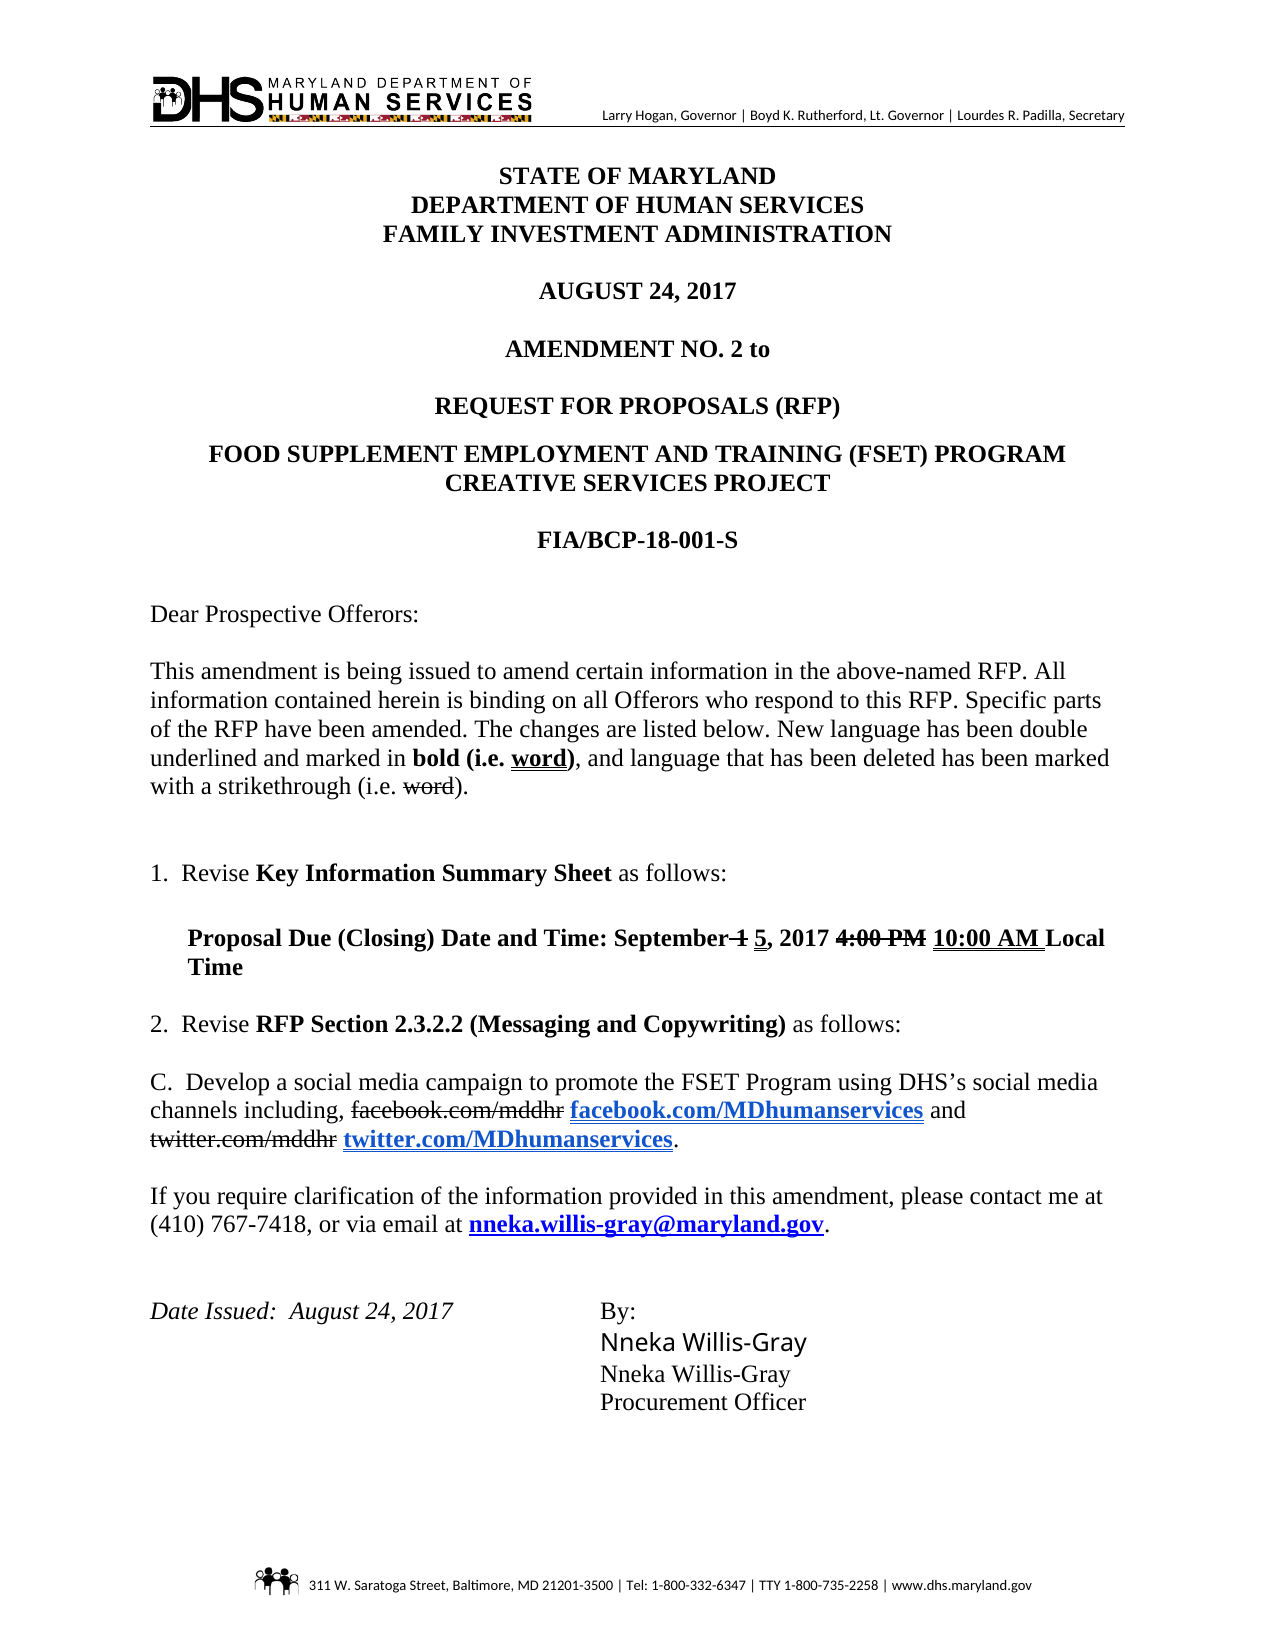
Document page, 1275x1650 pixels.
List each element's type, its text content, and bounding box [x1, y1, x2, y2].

text Nneka Willis-Gray [150, 1359, 1125, 1387]
text This amendment is being issued to amend certain information in the above-named RFP. All information contained herein is binding on all Offerors who respond to this RFP. Specific parts of the RFP have been amended. The changes are listed below. New language has been double underlined and marked in bold (i.e. word), and language that has been deleted has been marked with a strikethrough (i.e. word). [150, 656, 1125, 800]
text If you require clarification of the information provided in this amendment, please contact me at (410) 767-7418, or via email at nneka.willis-gray@maryland.gov. [150, 1181, 1125, 1238]
text FAMILY INVESTMENT ADMINISTRATION [150, 219, 1125, 247]
text Dear Prospective Offerors: [150, 599, 1125, 628]
text AUGUST 24, 2017 [150, 276, 1125, 305]
text Proposal Due (Closing) Date and Time: September 1 5, 2017 4:00 PM 10:00 AM Local Time [150, 923, 1125, 980]
text Nneka Willis-Gray [150, 1324, 1125, 1359]
text 2. Revise RFP Section 2.3.2.2 (Messaging and Copywriting) as follows: [150, 1009, 1125, 1038]
text REQUEST FOR PROPOSALS (RFP) [150, 391, 1125, 420]
picture [254, 1567, 299, 1596]
picture [153, 76, 532, 122]
text 1. Revise Key Information Summary Sheet as follows: [150, 858, 1125, 886]
text AMENDMENT NO. 2 to [150, 334, 1125, 362]
text DEPARTMENT OF HUMAN SERVICES [150, 190, 1125, 219]
text Procurement Officer [150, 1387, 1125, 1416]
text STATE OF MARYLAND [150, 161, 1125, 190]
text FIA/BCP-18-001-S [150, 525, 1125, 554]
text C. Develop a social media campaign to promote the FSET Program using DHS’s social media channels including, facebook.com/mddhr facebook.com/MDhumanservices and twitter.com/mddhr twitter.com/MDhumanservices. [150, 1067, 1125, 1153]
text Date Issued: August 24, 2017 By: [150, 1296, 1125, 1324]
text FOOD SUPPLEMENT EMPLOYMENT AND TRAINING (FSET) PROGRAM CREATIVE SERVICES PROJECT [150, 439, 1125, 497]
